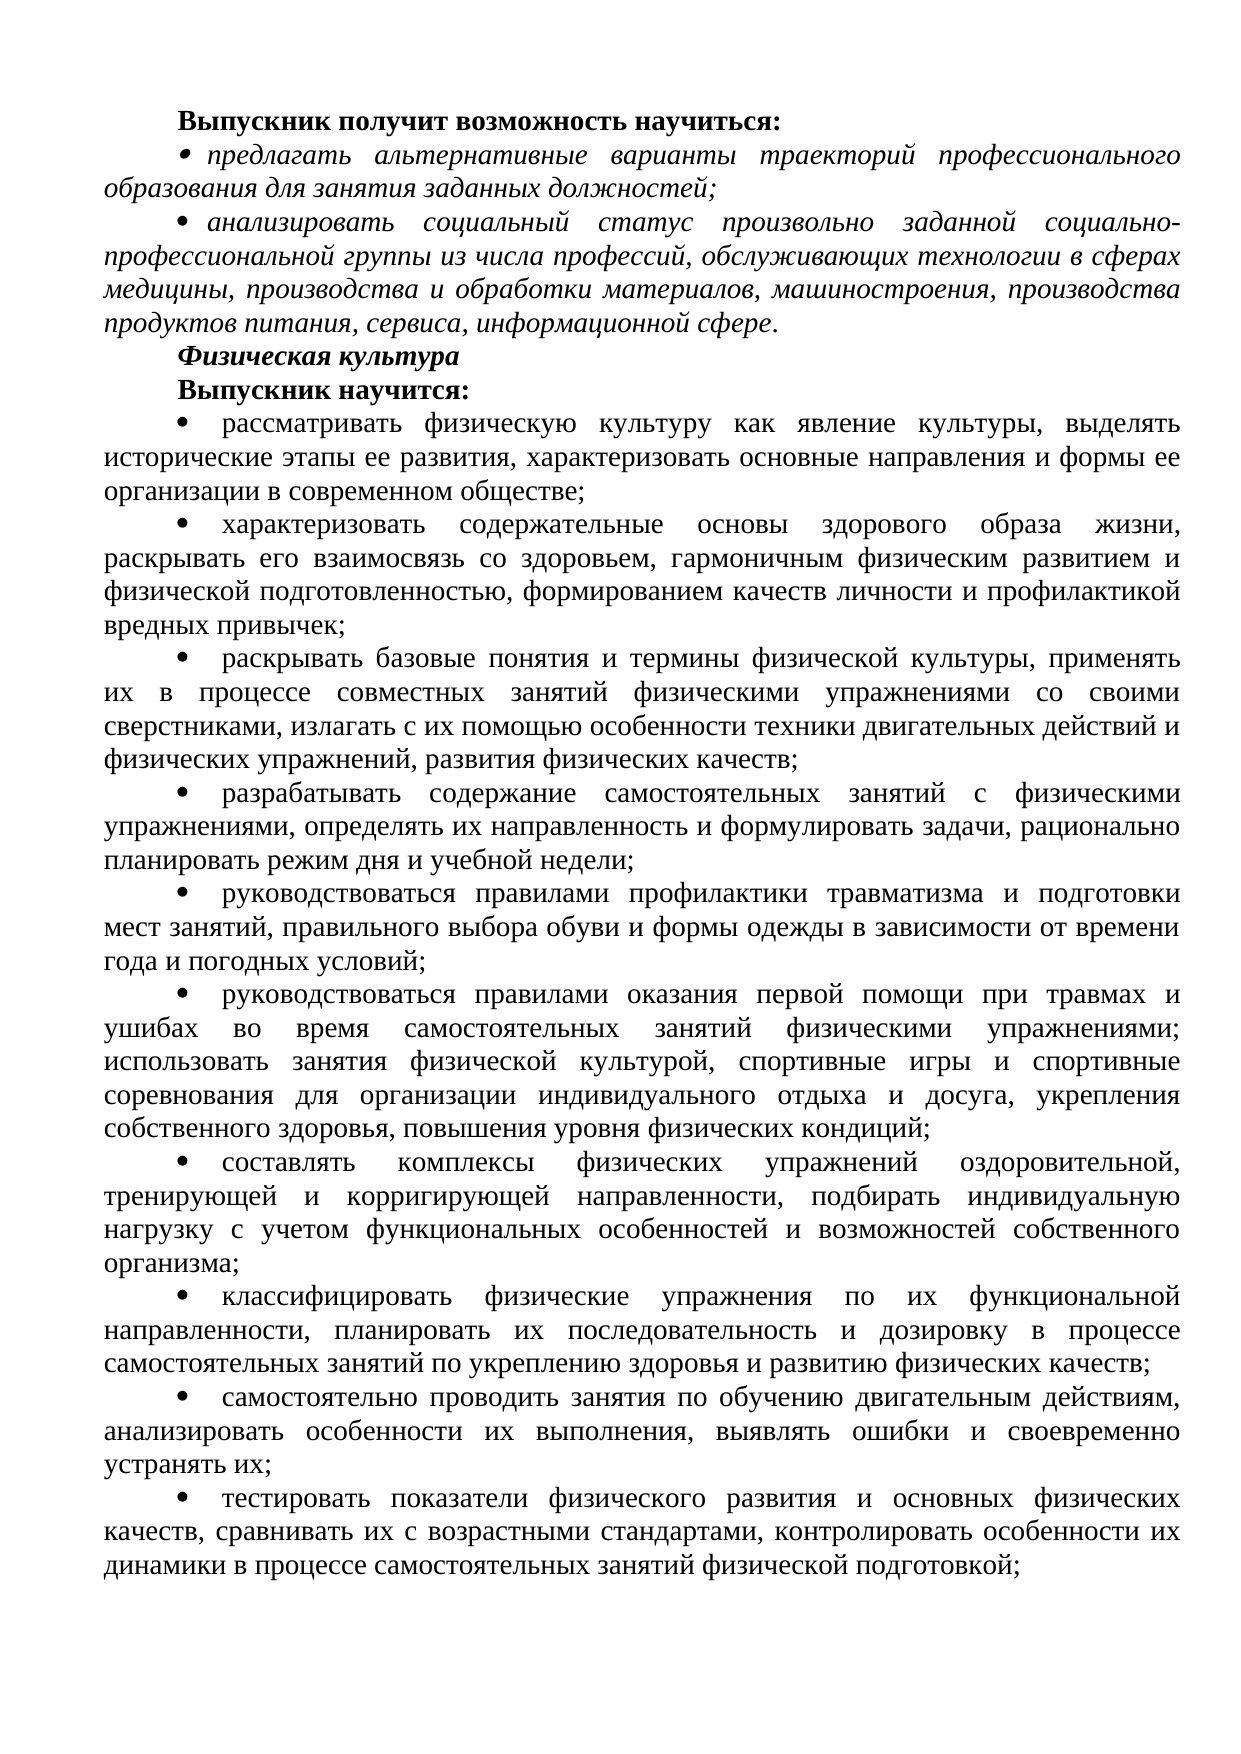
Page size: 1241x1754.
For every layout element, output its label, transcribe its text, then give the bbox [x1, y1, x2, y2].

text Выпускник получит возможность научиться: [103, 103, 1181, 137]
list предлагать альтернативные варианты траекторий профессионального образования для занятия заданных должностей; [103, 137, 1181, 204]
list тестировать показатели физического развития и основных физических качеств, сравнивать их с возрастными стандартами, контролировать особенности их динамики в процессе самостоятельных занятий физической подготовкой; [103, 1480, 1181, 1581]
subtitle Физическая культура [103, 338, 1181, 372]
list разрабатывать содержание самостоятельных занятий с физическими упражнениями, определять их направленность и формулировать задачи, рационально планировать режим дня и учебной недели; [103, 775, 1181, 876]
list характеризовать содержательные основы здорового образа жизни, раскрывать его взаимосвязь со здоровьем, гармоничным физическим развитием и физической подготовленностью, формированием качеств личности и профилактикой вредных привычек; [103, 506, 1181, 641]
list рассматривать физическую культуру как явление культуры, выделять исторические этапы ее развития, характеризовать основные направления и формы ее организации в современном обществе; [103, 406, 1181, 506]
list руководствоваться правилами оказания первой помощи при травмах и ушибах во время самостоятельных занятий физическими упражнениями; использовать занятия физической культурой, спортивные игры и спортивные соревнования для организации индивидуального отдыха и досуга, укрепления собственного здоровья, повышения уровня физических кондиций; [103, 976, 1181, 1144]
text Выпускник научится: [103, 372, 1181, 406]
list самостоятельно проводить занятия по обучению двигательным действиям, анализировать особенности их выполнения, выявлять ошибки и своевременно устранять их; [103, 1379, 1181, 1480]
list составлять комплексы физических упражнений оздоровительной, тренирующей и корригирующей направленности, подбирать индивидуальную нагрузку с учетом функциональных особенностей и возможностей собственного организма; [103, 1144, 1181, 1278]
list раскрывать базовые понятия и термины физической культуры, применять их в процессе совместных занятий физическими упражнениями со своими сверстниками, излагать с их помощью особенности техники двигательных действий и физических упражнений, развития физических качеств; [103, 641, 1181, 775]
list руководствоваться правилами профилактики травматизма и подготовки мест занятий, правильного выбора обуви и формы одежды в зависимости от времени года и погодных условий; [103, 876, 1181, 976]
list анализировать социальный статус произвольно заданной социально-профессиональной группы из числа профессий, обслуживающих технологии в сферах медицины, производства и обработки материалов, машиностроения, производства продуктов питания, сервиса, информационной сфере. [103, 204, 1181, 338]
list классифицировать физические упражнения по их функциональной направленности, планировать их последовательность и дозировку в процессе самостоятельных занятий по укреплению здоровья и развитию физических качеств; [103, 1278, 1181, 1379]
